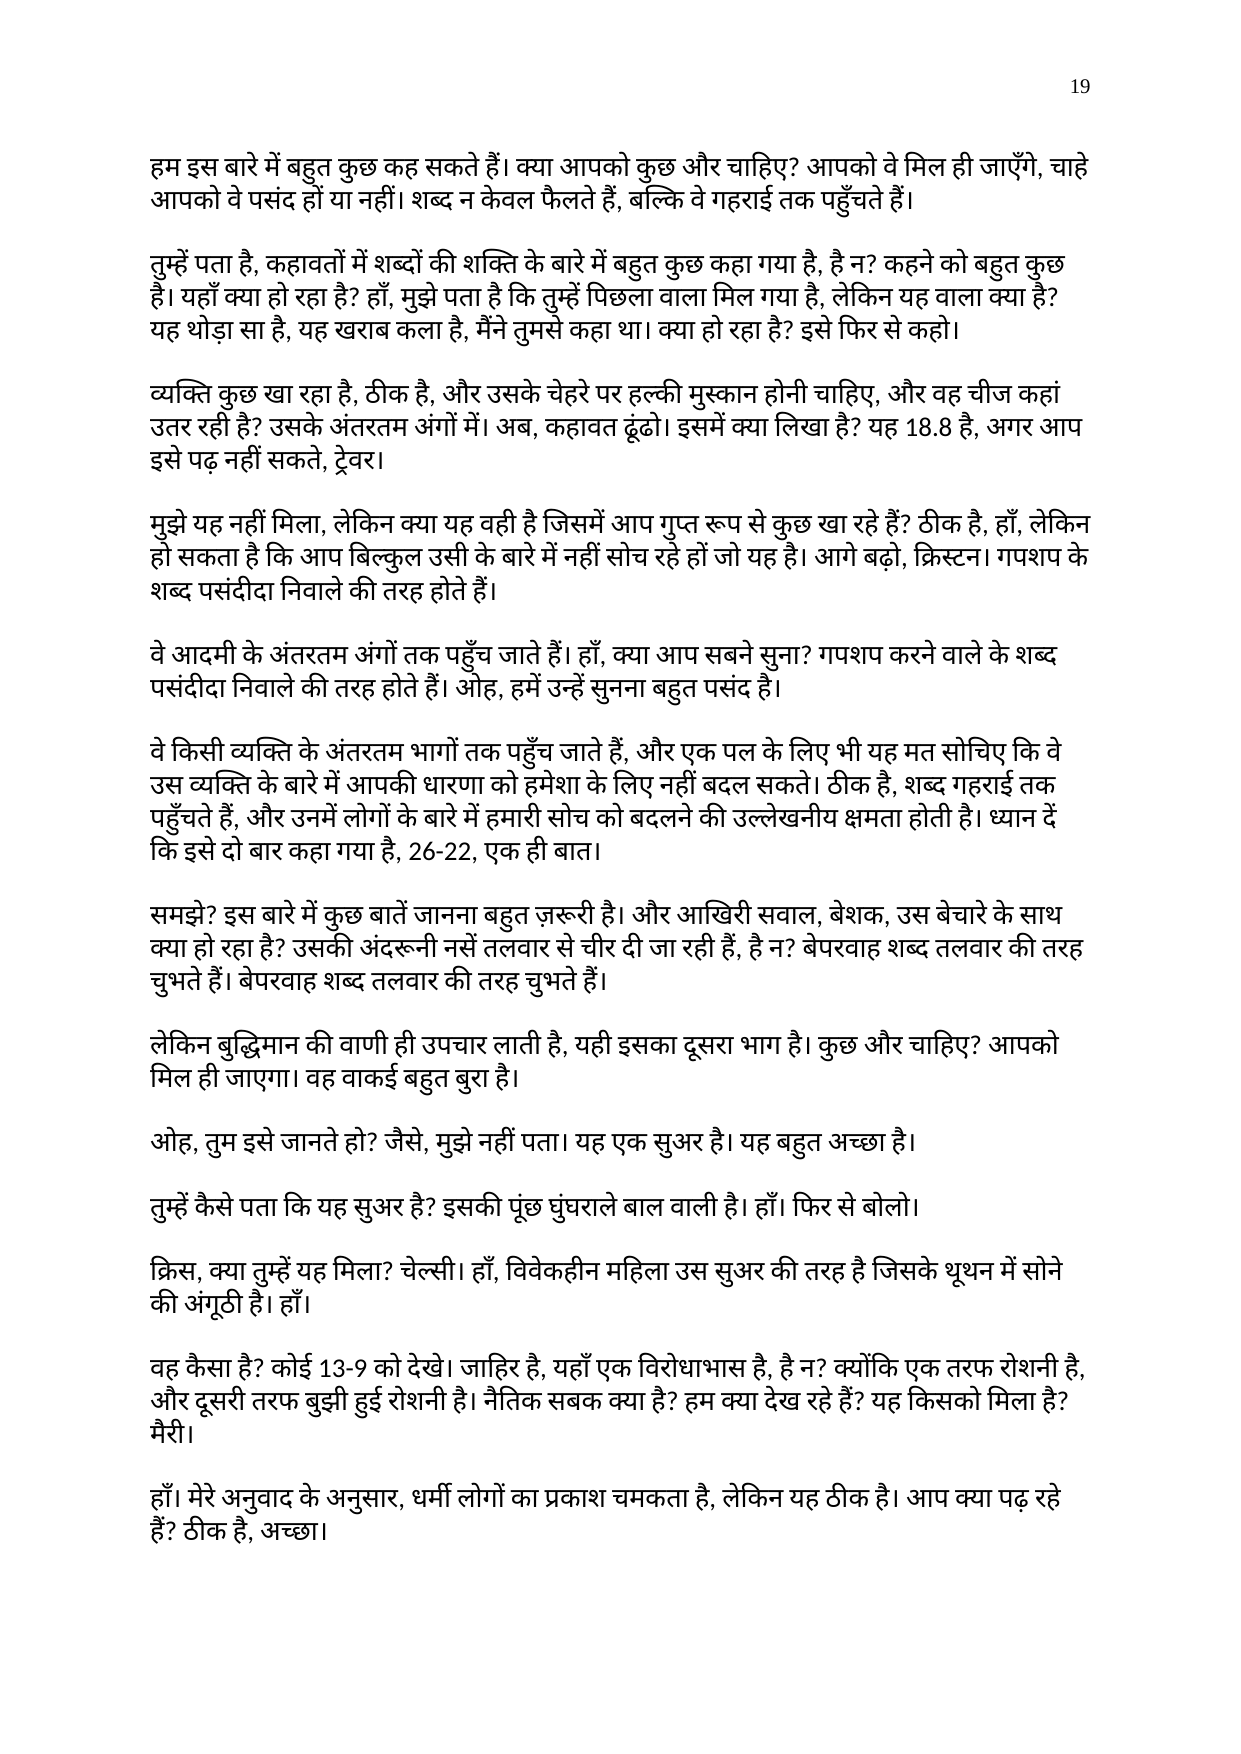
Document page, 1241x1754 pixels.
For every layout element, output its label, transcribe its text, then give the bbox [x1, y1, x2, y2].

text लेकिन बुद्धिमान की वाणी ही उपचार लाती है, यही इसका दूसरा भाग है। कुछ और चाहिए? आपको मिल ही जाएगा। वह वाकई बहुत बुरा है। [150, 1028, 1090, 1094]
text समझे? इस बारे में कुछ बातें जानना बहुत ज़रूरी है। और आखिरी सवाल, बेशक, उस बेचारे के साथ क्या हो रहा है? उसकी अंदरूनी नसें तलवार से चीर दी जा रही हैं, है न? बेपरवाह शब्द तलवार की तरह चुभते हैं। बेपरवाह शब्द तलवार की तरह चुभते हैं। [150, 898, 1090, 997]
text वह कैसा है? कोई 13-9 को देखे। जाहिर है, यहाँ एक विरोधाभास है, है न? क्योंकि एक तरफ रोशनी है, और दूसरी तरफ बुझी हुई रोशनी है। नैतिक सबक क्या है? हम क्या देख रहे हैं? यह किसको मिला है? मैरी। [150, 1351, 1090, 1450]
text क्रिस, क्या तुम्हें यह मिला? चेल्सी। हाँ, विवेकहीन महिला उस सुअर की तरह है जिसके थूथन में सोने की अंगूठी है। हाँ। [150, 1254, 1090, 1320]
text वे किसी व्यक्ति के अंतरतम भागों तक पहुँच जाते हैं, और एक पल के लिए भी यह मत सोचिए कि वे उस व्यक्ति के बारे में आपकी धारणा को हमेशा के लिए नहीं बदल सकते। ठीक है, शब्द गहराई तक पहुँचते हैं, और उनमें लोगों के बारे में हमारी सोच को बदलने की उल्लेखनीय क्षमता होती है। ध्यान दें कि इसे दो बार कहा गया है, 26-22, एक ही बात। [150, 735, 1090, 867]
text हाँ। मेरे अनुवाद के अनुसार, धर्मी लोगों का प्रकाश चमकता है, लेकिन यह ठीक है। आप क्या पढ़ रहे हैं? ठीक है, अच्छा। [150, 1481, 1090, 1547]
text व्यक्ति कुछ खा रहा है, ठीक है, और उसके चेहरे पर हल्की मुस्कान होनी चाहिए, और वह चीज कहां उतर रही है? उसके अंतरतम अंगों में। अब, कहावत ढूंढो। इसमें क्या लिखा है? यह 18.8 है, अगर आप इसे पढ़ नहीं सकते, ट्रेवर। [150, 377, 1090, 476]
text तुम्हें पता है, कहावतों में शब्दों की शक्ति के बारे में बहुत कुछ कहा गया है, है न? कहने को बहुत कुछ है। यहाँ क्या हो रहा है? हाँ, मुझे पता है कि तुम्हें पिछला वाला मिल गया है, लेकिन यह वाला क्या है? यह थोड़ा सा है, यह खराब कला है, मैंने तुमसे कहा था। क्या हो रहा है? इसे फिर से कहो। [150, 247, 1090, 346]
text वे आदमी के अंतरतम अंगों तक पहुँच जाते हैं। हाँ, क्या आप सबने सुना? गपशप करने वाले के शब्द पसंदीदा निवाले की तरह होते हैं। ओह, हमें उन्हें सुनना बहुत पसंद है। [150, 638, 1090, 704]
text तुम्हें कैसे पता कि यह सुअर है? इसकी पूंछ घुंघराले बाल वाली है। हाँ। फिर से बोलो। [150, 1190, 1090, 1223]
text मुझे यह नहीं मिला, लेकिन क्या यह वही है जिसमें आप गुप्त रूप से कुछ खा रहे हैं? ठीक है, हाँ, लेकिन हो सकता है कि आप बिल्कुल उसी के बारे में नहीं सोच रहे हों जो यह है। आगे बढ़ो, क्रिस्टन। गपशप के शब्द पसंदीदा निवाले की तरह होते हैं। [150, 508, 1090, 607]
text ओह, तुम इसे जानते हो? जैसे, मुझे नहीं पता। यह एक सुअर है। यह बहुत अच्छा है। [150, 1126, 1090, 1159]
text हम इस बारे में बहुत कुछ कह सकते हैं। क्या आपको कुछ और चाहिए? आपको वे मिल ही जाएँगे, चाहे आपको वे पसंद हों या नहीं। शब्द न केवल फैलते हैं, बल्कि वे गहराई तक पहुँचते हैं। [150, 150, 1090, 216]
